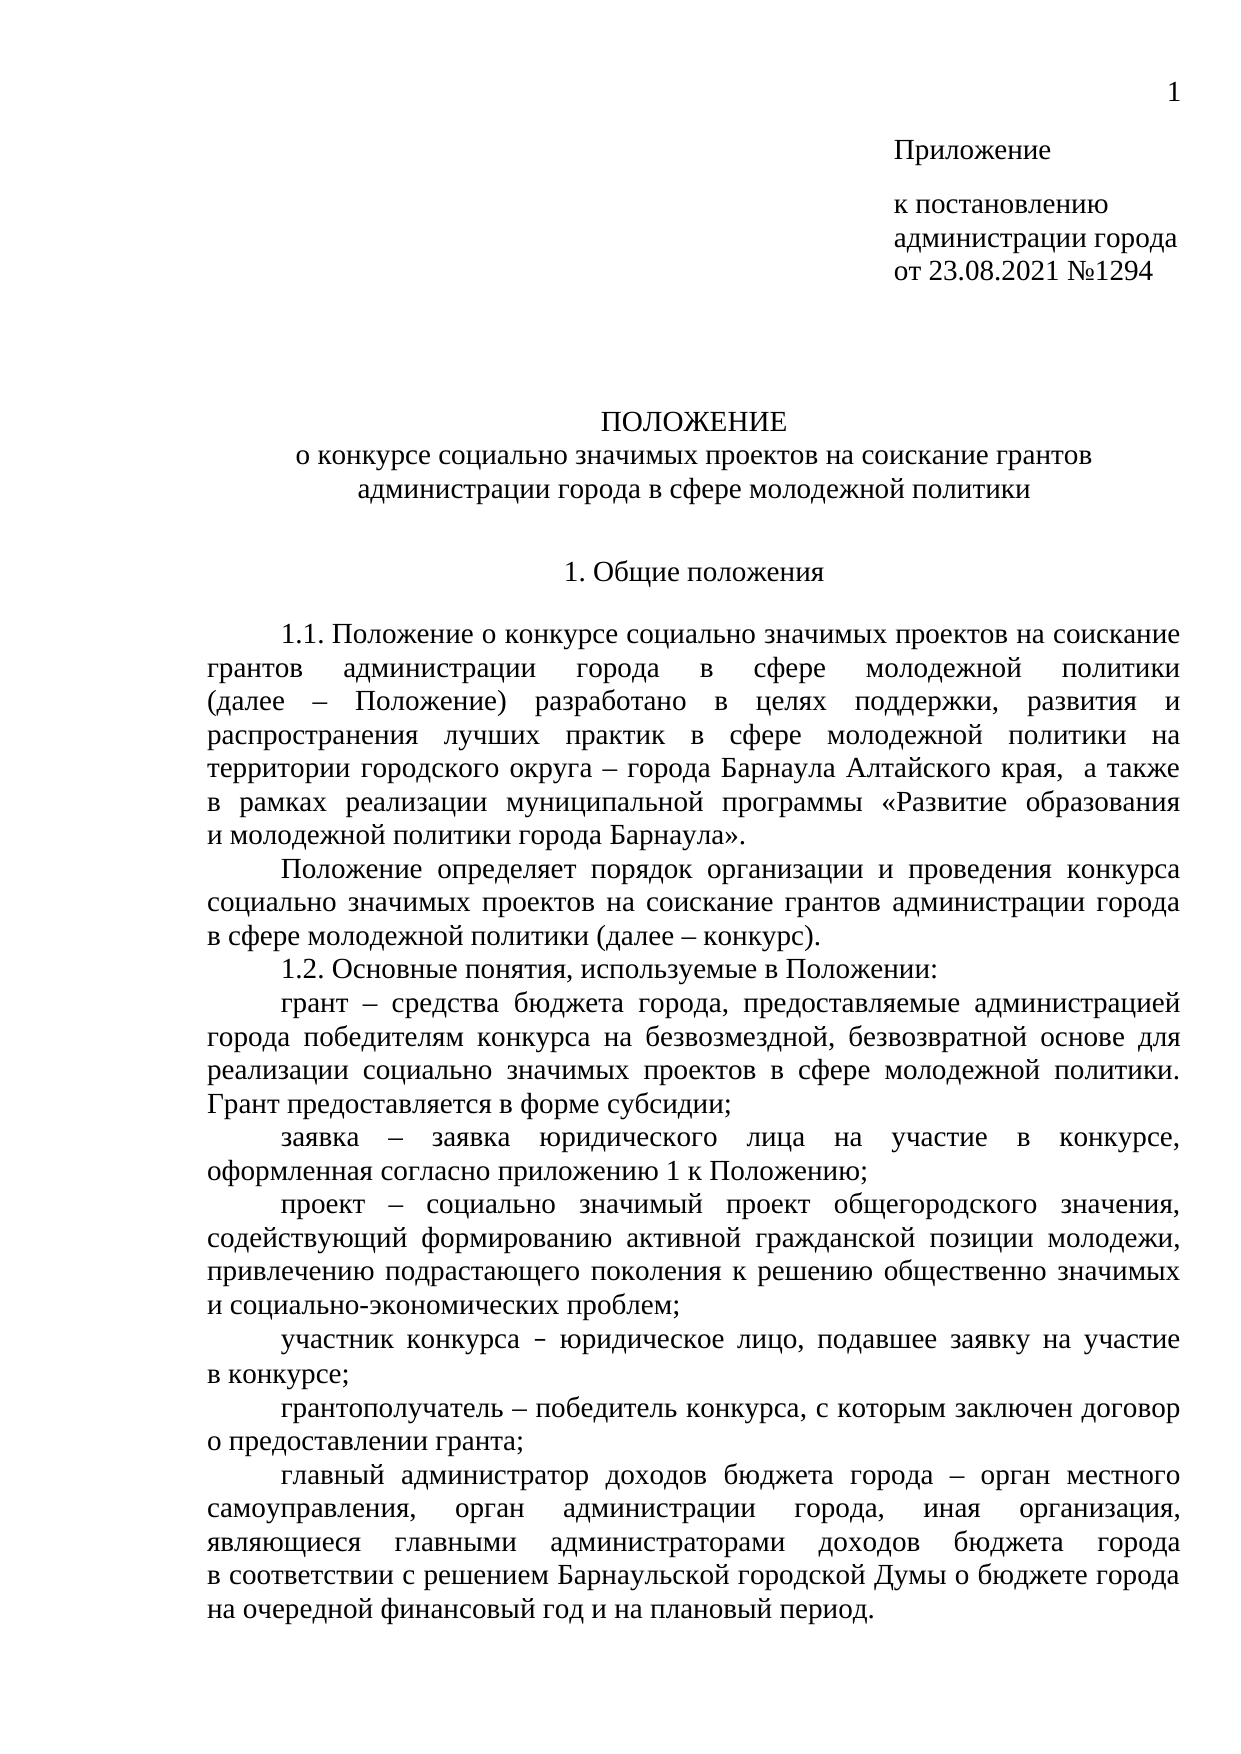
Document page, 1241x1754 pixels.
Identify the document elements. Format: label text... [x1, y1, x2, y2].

text участник конкурса – юридическое лицо, подавшее заявку на участие в конкурсе; [207, 1321, 1181, 1390]
text 1.2. Основные понятия, используемые в Положении: [207, 952, 1181, 985]
text 1. Общие положения [207, 554, 1181, 587]
text проект – социально значимый проект общегородского значения, содействующий формированию активной гражданской позиции молодежи, привлечению подрастающего поколения к решению общественно значимых и социально-экономических проблем; [207, 1186, 1181, 1321]
text грантополучатель – победитель конкурса, с которым заключен договор о предоставлении гранта; [207, 1390, 1181, 1457]
text главный администратор доходов бюджета города – орган местного самоуправления, орган администрации города, иная организация, являющиеся главными администраторами доходов бюджета города в соответствии с решением Барнаульской городской Думы о бюджете города на очередной финансовый год и на плановый период. [207, 1457, 1181, 1624]
title ПОЛОЖЕНИЕ [207, 404, 1181, 437]
text грант – средства бюджета города, предоставляемые администрацией города победителям конкурса на безвозмездной, безвозвратной основе для реализации социально значимых проектов в сфере молодежной политики. Грант предоставляется в форме субсидии; [207, 985, 1181, 1119]
text 1.1. Положение о конкурсе социально значимых проектов на соискание грантов администрации города в сфере молодежной политики (далее – Положение) разработано в целях поддержки, развития и распространения лучших практик в сфере молодежной политики на территории городского округа – города Барнаула Алтайского края, а также в рамках реализации муниципальной программы «Развитие образования и молодежной политики города Барнаула». [207, 616, 1181, 851]
title о конкурсе социально значимых проектов на соискание грантов администрации города в сфере молодежной политики [207, 437, 1181, 504]
table_header [207, 132, 1207, 375]
text Положение определяет порядок организации и проведения конкурса социально значимых проектов на соискание грантов администрации города в сфере молодежной политики (далее – конкурс). [207, 851, 1181, 952]
text заявка – заявка юридического лица на участие в конкурсе, оформленная согласно приложению 1 к Положению; [207, 1119, 1181, 1186]
